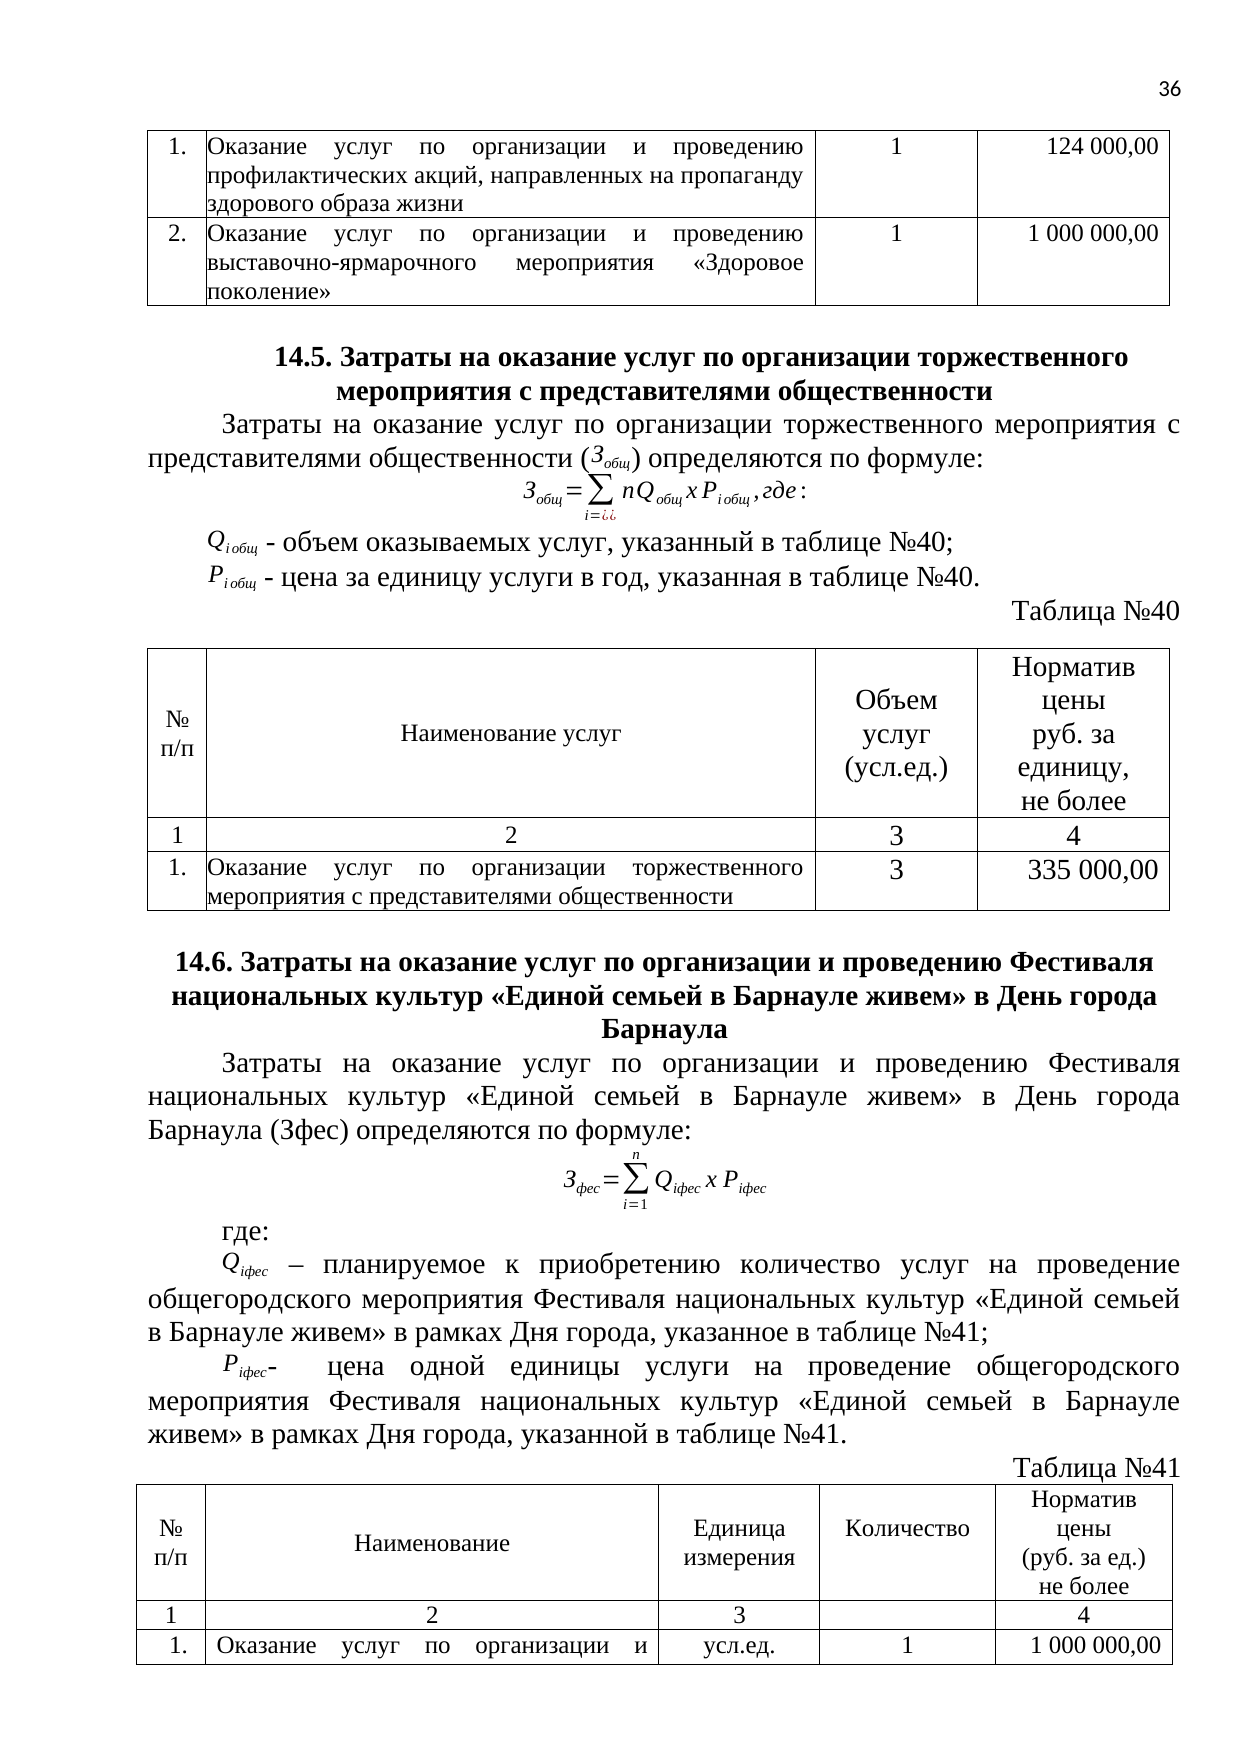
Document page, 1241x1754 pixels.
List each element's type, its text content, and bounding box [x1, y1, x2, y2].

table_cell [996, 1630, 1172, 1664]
text - цена одной единицы услуги на проведение общегородского мероприятия Фестиваля национальных культур «Единой семьей в Барнауле живем» в рамках Дня города, указанной в таблице №41. [148, 1348, 1181, 1450]
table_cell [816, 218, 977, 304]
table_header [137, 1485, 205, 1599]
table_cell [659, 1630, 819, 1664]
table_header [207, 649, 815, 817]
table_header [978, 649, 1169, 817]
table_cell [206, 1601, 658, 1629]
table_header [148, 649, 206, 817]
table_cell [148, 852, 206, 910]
text 14.5. Затраты на оказание услуг по организации торжественного мероприятия с представителями общественности [148, 339, 1181, 406]
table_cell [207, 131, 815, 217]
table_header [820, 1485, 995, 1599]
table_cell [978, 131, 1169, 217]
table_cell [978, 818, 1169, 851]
text где: [148, 1213, 1181, 1246]
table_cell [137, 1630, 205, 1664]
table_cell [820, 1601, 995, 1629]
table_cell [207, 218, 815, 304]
text Таблица №40 [148, 593, 1181, 627]
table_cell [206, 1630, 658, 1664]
text Затраты на оказание услуг по организации и проведению Фестиваля национальных культур «Единой семьей в Барнауле живем» в День города Барнаула (Зфес) определяются по формуле: [148, 1045, 1181, 1146]
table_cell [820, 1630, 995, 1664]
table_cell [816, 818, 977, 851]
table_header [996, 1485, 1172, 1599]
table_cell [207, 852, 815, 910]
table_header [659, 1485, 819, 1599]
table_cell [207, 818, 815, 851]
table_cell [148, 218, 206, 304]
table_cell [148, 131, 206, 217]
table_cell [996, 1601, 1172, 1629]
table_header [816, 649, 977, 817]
text - объем оказываемых услуг, указанный в таблице №40; [148, 524, 1181, 559]
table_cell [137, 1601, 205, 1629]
text 14.6. Затраты на оказание услуг по организации и проведению Фестиваля национальных культур «Единой семьей в Барнауле живем» в День города Барнаула [148, 944, 1181, 1045]
text – планируемое к приобретению количество услуг на проведение общегородского мероприятия Фестиваля национальных культур «Единой семьей в Барнауле живем» в рамках Дня города, указанное в таблице №41; [148, 1246, 1181, 1348]
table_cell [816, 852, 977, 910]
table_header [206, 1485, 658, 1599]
text Затраты на оказание услуг по организации торжественного мероприятия с представителями общественности () определяются по формуле: [148, 406, 1181, 473]
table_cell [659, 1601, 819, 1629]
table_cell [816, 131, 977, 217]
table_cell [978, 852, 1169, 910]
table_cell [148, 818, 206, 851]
text - цена за единицу услуги в год, указанная в таблице №40. [148, 559, 1181, 593]
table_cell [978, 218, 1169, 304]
text Таблица №41 [148, 1450, 1181, 1483]
